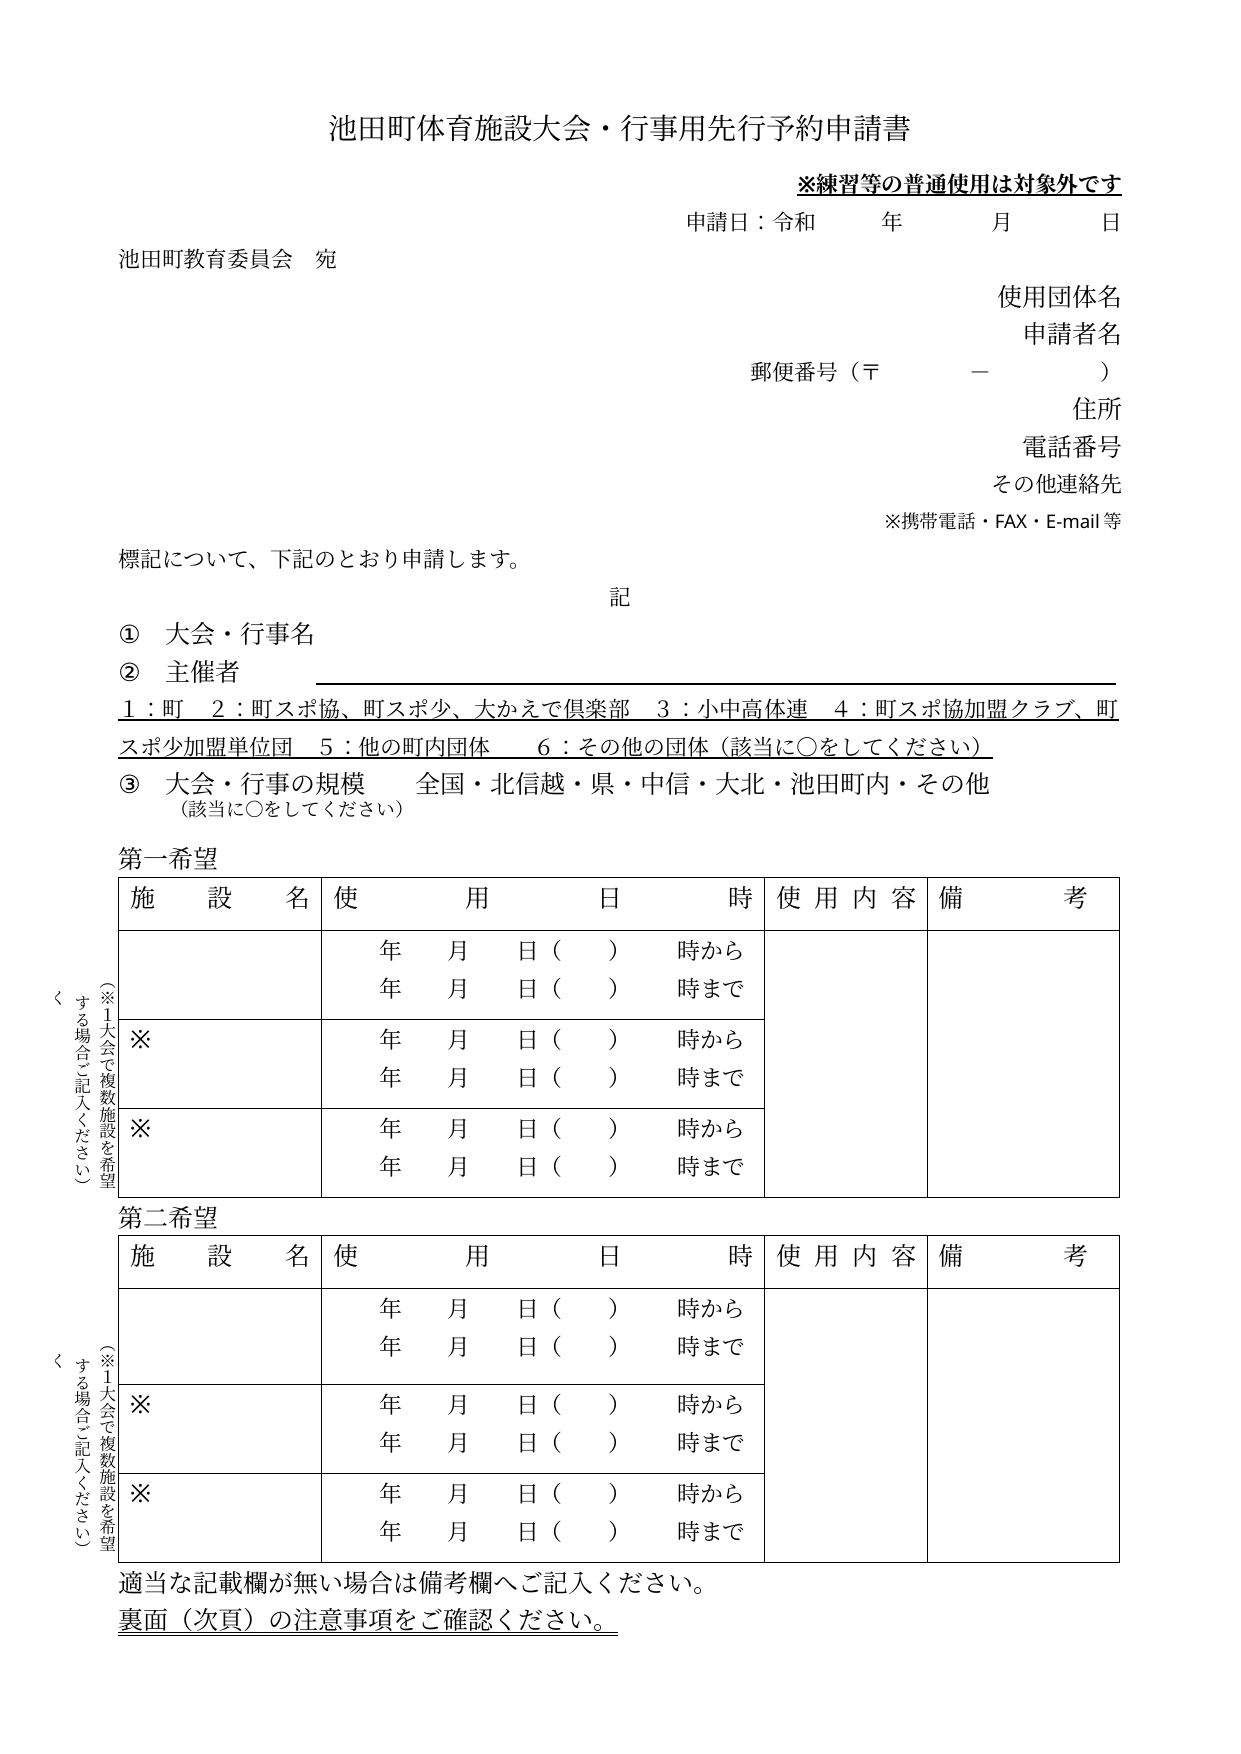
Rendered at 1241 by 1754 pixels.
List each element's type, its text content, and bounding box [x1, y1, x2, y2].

text 裏面（次頁）の注意事項をご確認ください。 [118, 1600, 1122, 1638]
text 標記について、下記のとおり申請します。 [118, 539, 1122, 577]
table_cell ※ [119, 1385, 321, 1473]
table_cell ※ [119, 1109, 321, 1197]
text その他連絡先 [118, 464, 1122, 502]
text ※携帯電話・FAX・E-mail等 [118, 502, 1122, 539]
table_header 施設名 [119, 1236, 321, 1288]
table_cell ※ [119, 1020, 321, 1108]
text 池田町教育委員会 宛 [118, 239, 1122, 277]
table_header 使用内容 [765, 1236, 927, 1288]
table_cell 年 月 日（ ） 時から 年 月 日（ ） 時まで [322, 1109, 764, 1197]
table_cell ※ [119, 1474, 321, 1562]
table_cell [119, 1289, 321, 1384]
table_cell 年 月 日（ ） 時から 年 月 日（ ） 時まで [322, 1385, 764, 1473]
table_header 使用日時 [322, 878, 764, 930]
text ③ 大会・行事の規模 全国・北信越・県・中信・大北・池田町内・その他 [118, 764, 1122, 802]
table_header 備 考 [928, 878, 1119, 930]
text 第一希望 [118, 839, 1122, 877]
table_cell [928, 931, 1119, 1197]
text 申請日：令和 年 月 日 [118, 202, 1122, 239]
text ① 大会・行事名 [118, 614, 1122, 652]
subtitle 記 [118, 577, 1122, 614]
text 池田町体育施設大会・行事用先行予約申請書 [118, 89, 1122, 164]
table_cell [119, 931, 321, 1019]
table_cell 年 月 日（ ） 時から 年 月 日（ ） 時まで [322, 1020, 764, 1108]
table_cell [928, 1289, 1119, 1562]
table_cell 年 月 日（ ） 時から 年 月 日（ ） 時まで [322, 931, 764, 1019]
table_header 施設名 [119, 878, 321, 930]
text 申請者名 [118, 314, 1122, 352]
table_header 使用内容 [765, 878, 927, 930]
table_cell [765, 1289, 927, 1562]
text １：町 ２：町スポ協、町スポ少、大かえで倶楽部 ３：小中高体連 ４：町スポ協加盟クラブ、町スポ少加盟単位団 ５：他の町内団体 ６：その他の団体（該当に○をしてください） [118, 689, 1122, 764]
text 住所 [118, 389, 1122, 427]
table_header 備 考 [928, 1236, 1119, 1288]
text 第二希望 [118, 1198, 1122, 1235]
text ② 主催者 [118, 652, 1122, 689]
text 適当な記載欄が無い場合は備考欄へご記入ください。 [118, 1563, 1122, 1600]
text 使用団体名 [118, 277, 1122, 314]
text ※練習等の普通使用は対象外です [118, 164, 1122, 202]
table_cell 年 月 日（ ） 時から 年 月 日（ ） 時まで [322, 1474, 764, 1562]
table_header 使用日時 [322, 1236, 764, 1288]
text 郵便番号（〒 － ） [118, 352, 1122, 389]
table_cell 年 月 日（ ） 時から 年 月 日（ ） 時まで [322, 1289, 764, 1384]
table_cell [765, 931, 927, 1197]
text 電話番号 [118, 427, 1122, 464]
